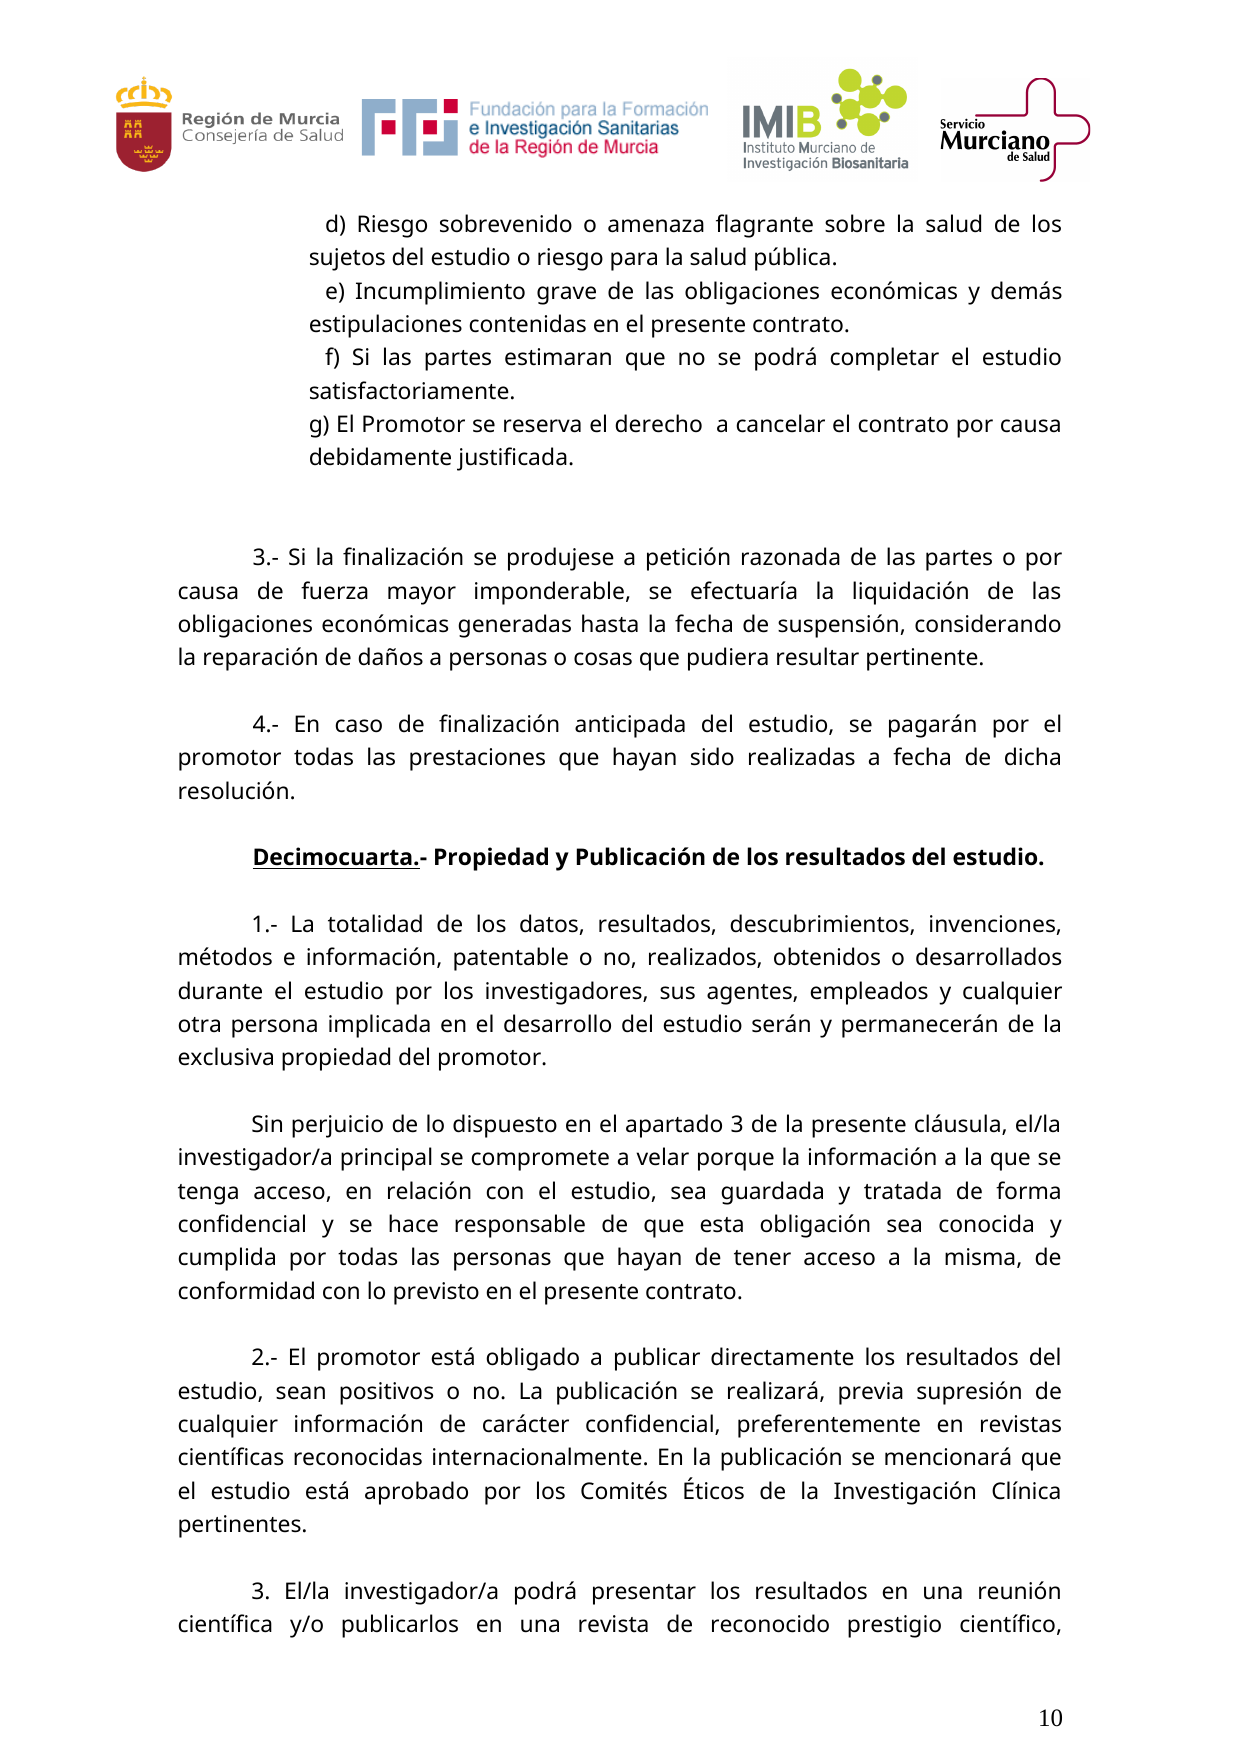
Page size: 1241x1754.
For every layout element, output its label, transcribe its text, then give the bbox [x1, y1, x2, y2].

picture [17, 40, 708, 197]
text 4.- En caso de finalización anticipada del estudio, se pagarán por el promotor todas las prestaciones que hayan sido realizadas a fecha de dicha resolución. [177, 706, 1063, 806]
text d) Riesgo sobrevenido o amenaza flagrante sobre la salud de los sujetos del estudio o riesgo para la salud pública. [308, 206, 1063, 273]
picture [940, 78, 1091, 182]
text g) El Promotor se reserva el derecho a cancelar el contrato por causa debidamente justificada. [308, 406, 1063, 473]
picture [727, 57, 918, 182]
text 2.- El promotor está obligado a publicar directamente los resultados del estudio, sean positivos o no. La publicación se realizará, previa supresión de cualquier información de carácter confidencial, preferentemente en revistas científicas reconocidas internacionalmente. En la publicación se mencionará que el estudio está aprobado por los Comités Éticos de la Investigación Clínica pertinentes. [177, 1339, 1063, 1539]
text e) Incumplimiento grave de las obligaciones económicas y demás estipulaciones contenidas en el presente contrato. [308, 273, 1063, 339]
text Sin perjuicio de lo dispuesto en el apartado 3 de la presente cláusula, el/la investigador/a principal se compromete a velar porque la información a la que se tenga acceso, en relación con el estudio, sea guardada y tratada de forma confidencial y se hace responsable de que esta obligación sea conocida y cumplida por todas las personas que hayan de tener acceso a la misma, de conformidad con lo previsto en el presente contrato. [177, 1106, 1063, 1306]
text f) Si las partes estimaran que no se podrá completar el estudio satisfactoriamente. [308, 339, 1063, 406]
text Decimocuarta.- Propiedad y Publicación de los resultados del estudio. [177, 839, 1063, 873]
text 3.- Si la finalización se produjese a petición razonada de las partes o por causa de fuerza mayor imponderable, se efectuaría la liquidación de las obligaciones económicas generadas hasta la fecha de suspensión, considerando la reparación de daños a personas o cosas que pudiera resultar pertinente. [177, 539, 1063, 673]
text 1.- La totalidad de los datos, resultados, descubrimientos, invenciones, métodos e información, patentable o no, realizados, obtenidos o desarrollados durante el estudio por los investigadores, sus agentes, empleados y cualquier otra persona implicada en el desarrollo del estudio serán y permanecerán de la exclusiva propiedad del promotor. [177, 906, 1063, 1073]
